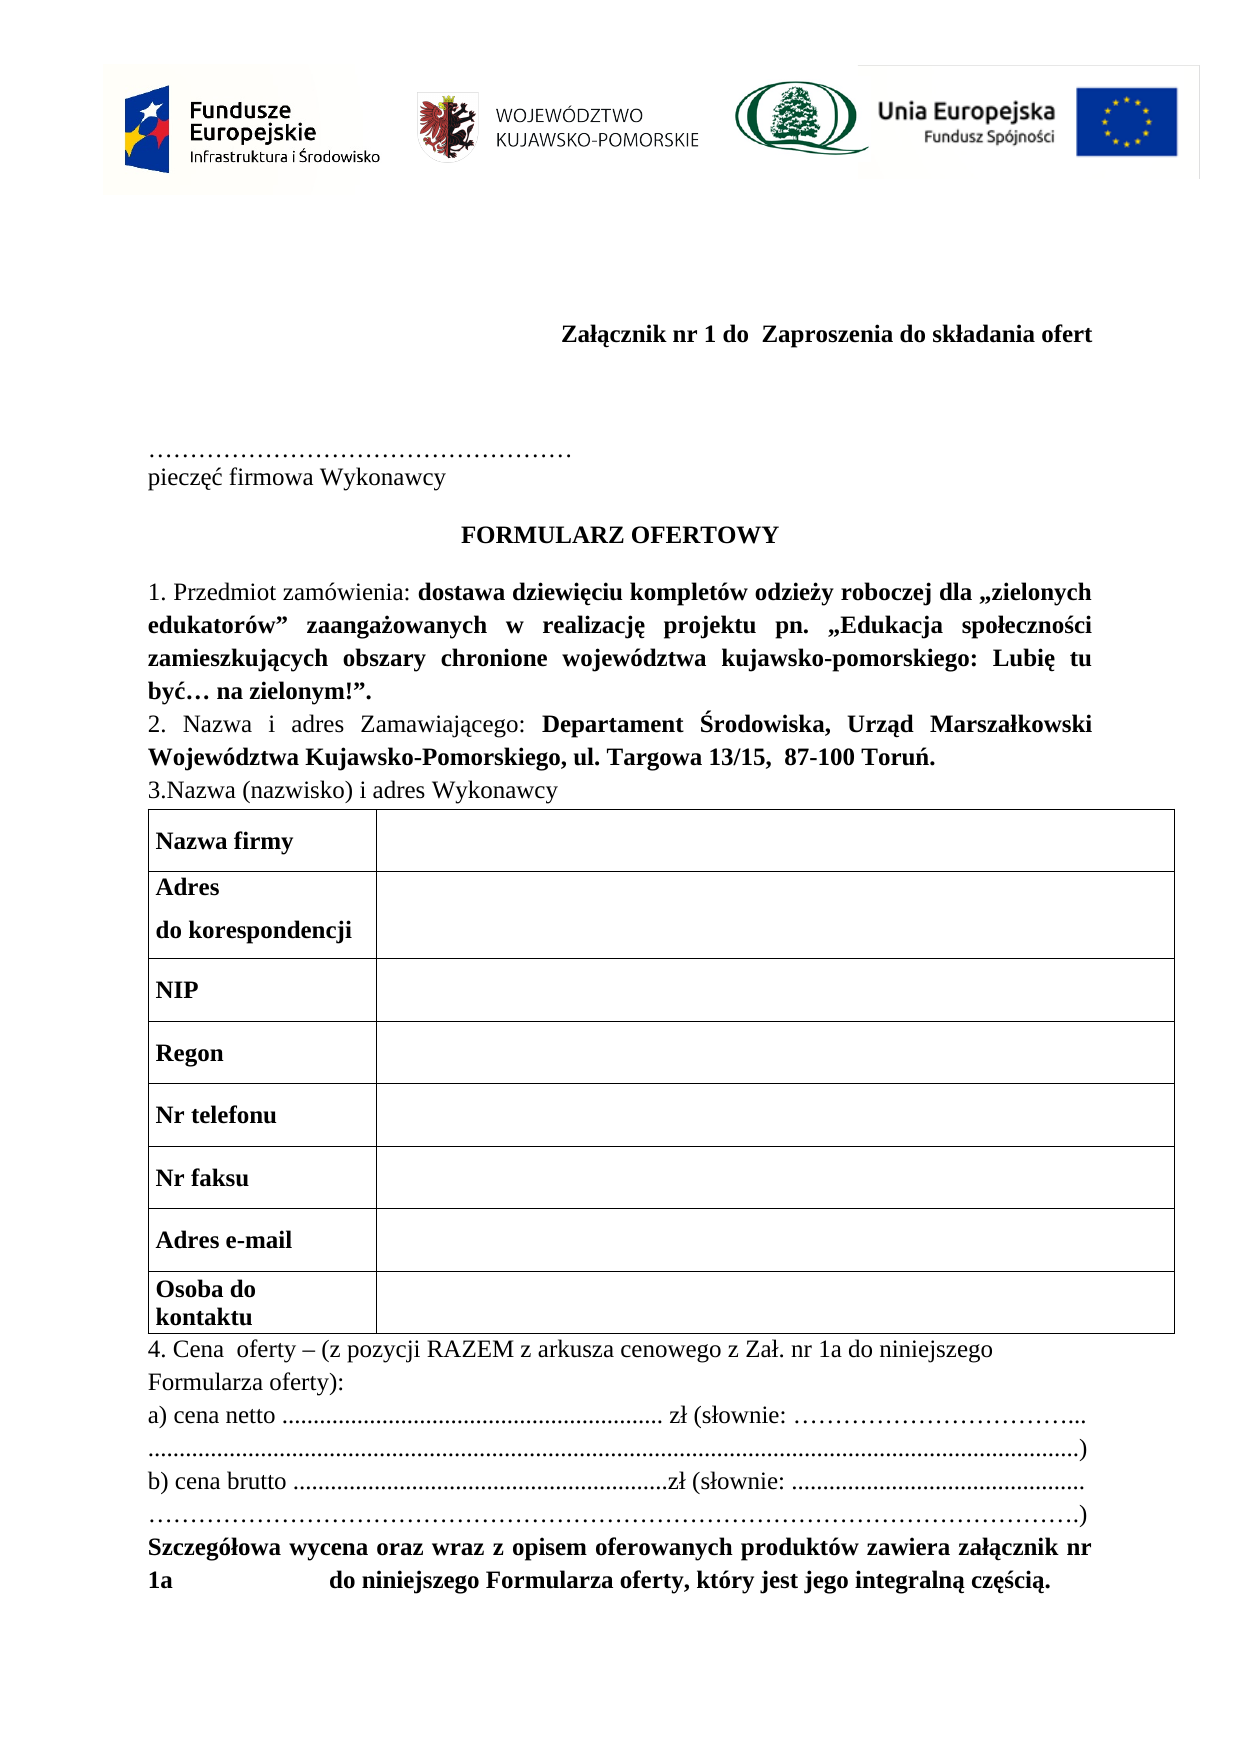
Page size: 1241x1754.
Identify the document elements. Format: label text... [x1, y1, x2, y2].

text .....................................................................................................................................................) [148, 1433, 1093, 1462]
text FORMULARZ OFERTOWY [148, 520, 1093, 549]
text …………………………………………… [148, 434, 1093, 462]
table_header [377, 810, 1174, 871]
table_cell [377, 1147, 1174, 1208]
text 3.Nazwa (nazwisko) i adres Wykonawcy [148, 776, 1093, 804]
table_cell [377, 959, 1174, 1021]
table_cell Adres do korespondencji [149, 872, 376, 958]
text pieczęć firmowa Wykonawcy [148, 462, 1093, 491]
text 2. Nazwa i adres Zamawiającego: Departament Środowiska, Urząd Marszałkowski Województwa Kujawsko-Pomorskiego, ul. Targowa 13/15, 87-100 Toruń. [148, 709, 1093, 771]
text 1. Przedmiot zamówienia: dostawa dziewięciu kompletów odzieży roboczej dla „zielonych edukatorów” zaangażowanych w realizację projektu pn. „Edukacja społeczności zamieszkujących obszary chronione województwa kujawsko-pomorskiego: Lubię tu być… na zielonym!”. [148, 577, 1093, 705]
table_cell [377, 1272, 1174, 1333]
table_cell Nr telefonu [149, 1084, 376, 1146]
table_cell Nr faksu [149, 1147, 376, 1208]
text Szczegółowa wycena oraz wraz z opisem oferowanych produktów zawiera załącznik nr 1a do niniejszego Formularza oferty, który jest jego integralną częścią. [148, 1532, 1093, 1594]
table_cell [377, 1209, 1174, 1271]
text 4. Cena oferty – (z pozycji RAZEM z arkusza cenowego z Zał. nr 1a do niniejszego Formularza oferty): [148, 1334, 1093, 1396]
table_cell Osoba do kontaktu [149, 1272, 376, 1333]
table_cell [377, 1084, 1174, 1146]
table_cell Regon [149, 1022, 376, 1083]
text ………………………………………………………………………………………………….) [148, 1499, 1093, 1528]
text Załącznik nr 1 do Zaproszenia do składania ofert [148, 319, 1093, 347]
table_cell NIP [149, 959, 376, 1021]
table_header Nazwa firmy [149, 810, 376, 871]
text a) cena netto ............................................................. zł (słownie: ……………………………... [148, 1400, 1093, 1429]
table_cell [377, 1022, 1174, 1083]
picture [103, 64, 400, 195]
picture [417, 92, 699, 163]
table_cell [377, 872, 1174, 958]
picture [728, 64, 1201, 179]
table_cell Adres e-mail [149, 1209, 376, 1271]
text b) cena brutto ............................................................zł (słownie: ............................................... [148, 1466, 1093, 1495]
